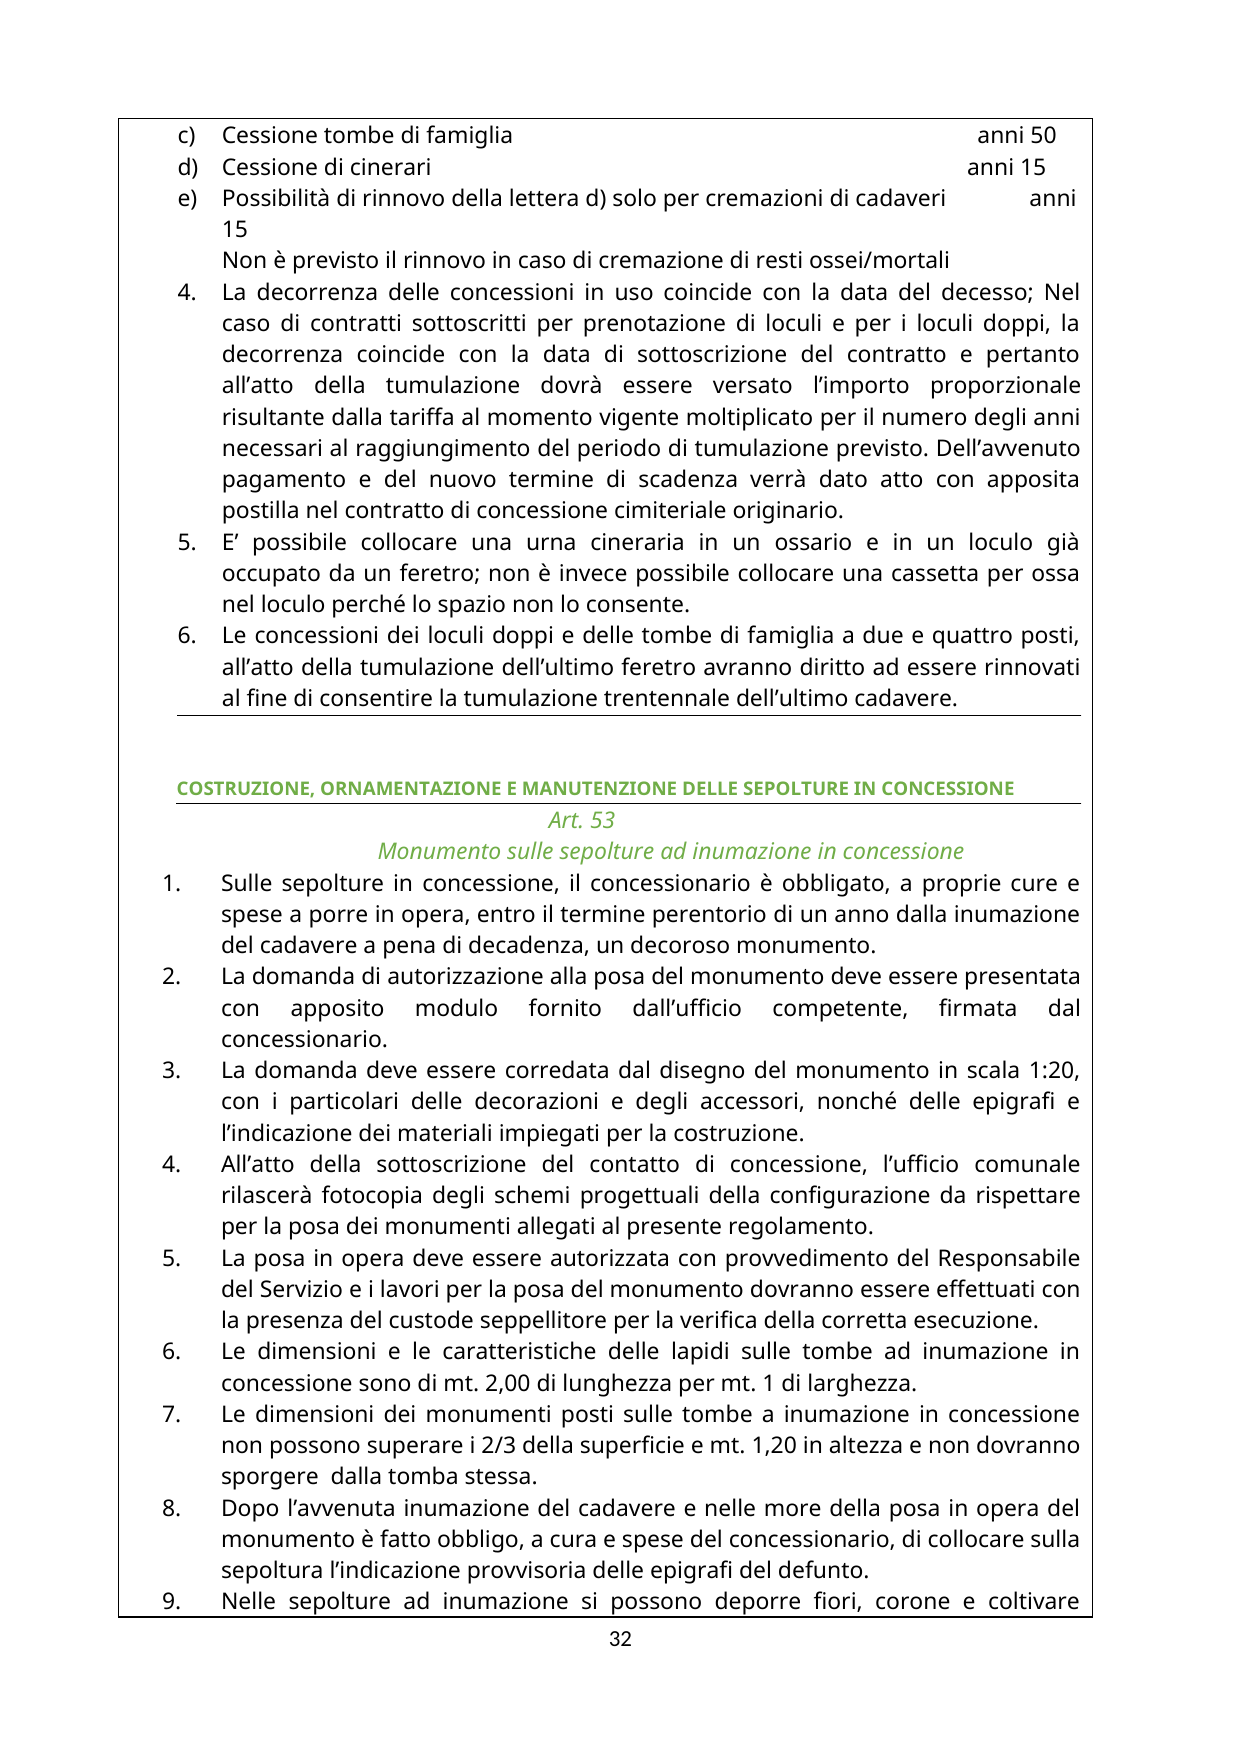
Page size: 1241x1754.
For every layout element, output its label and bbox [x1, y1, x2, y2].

table_cell [119, 119, 1092, 1616]
